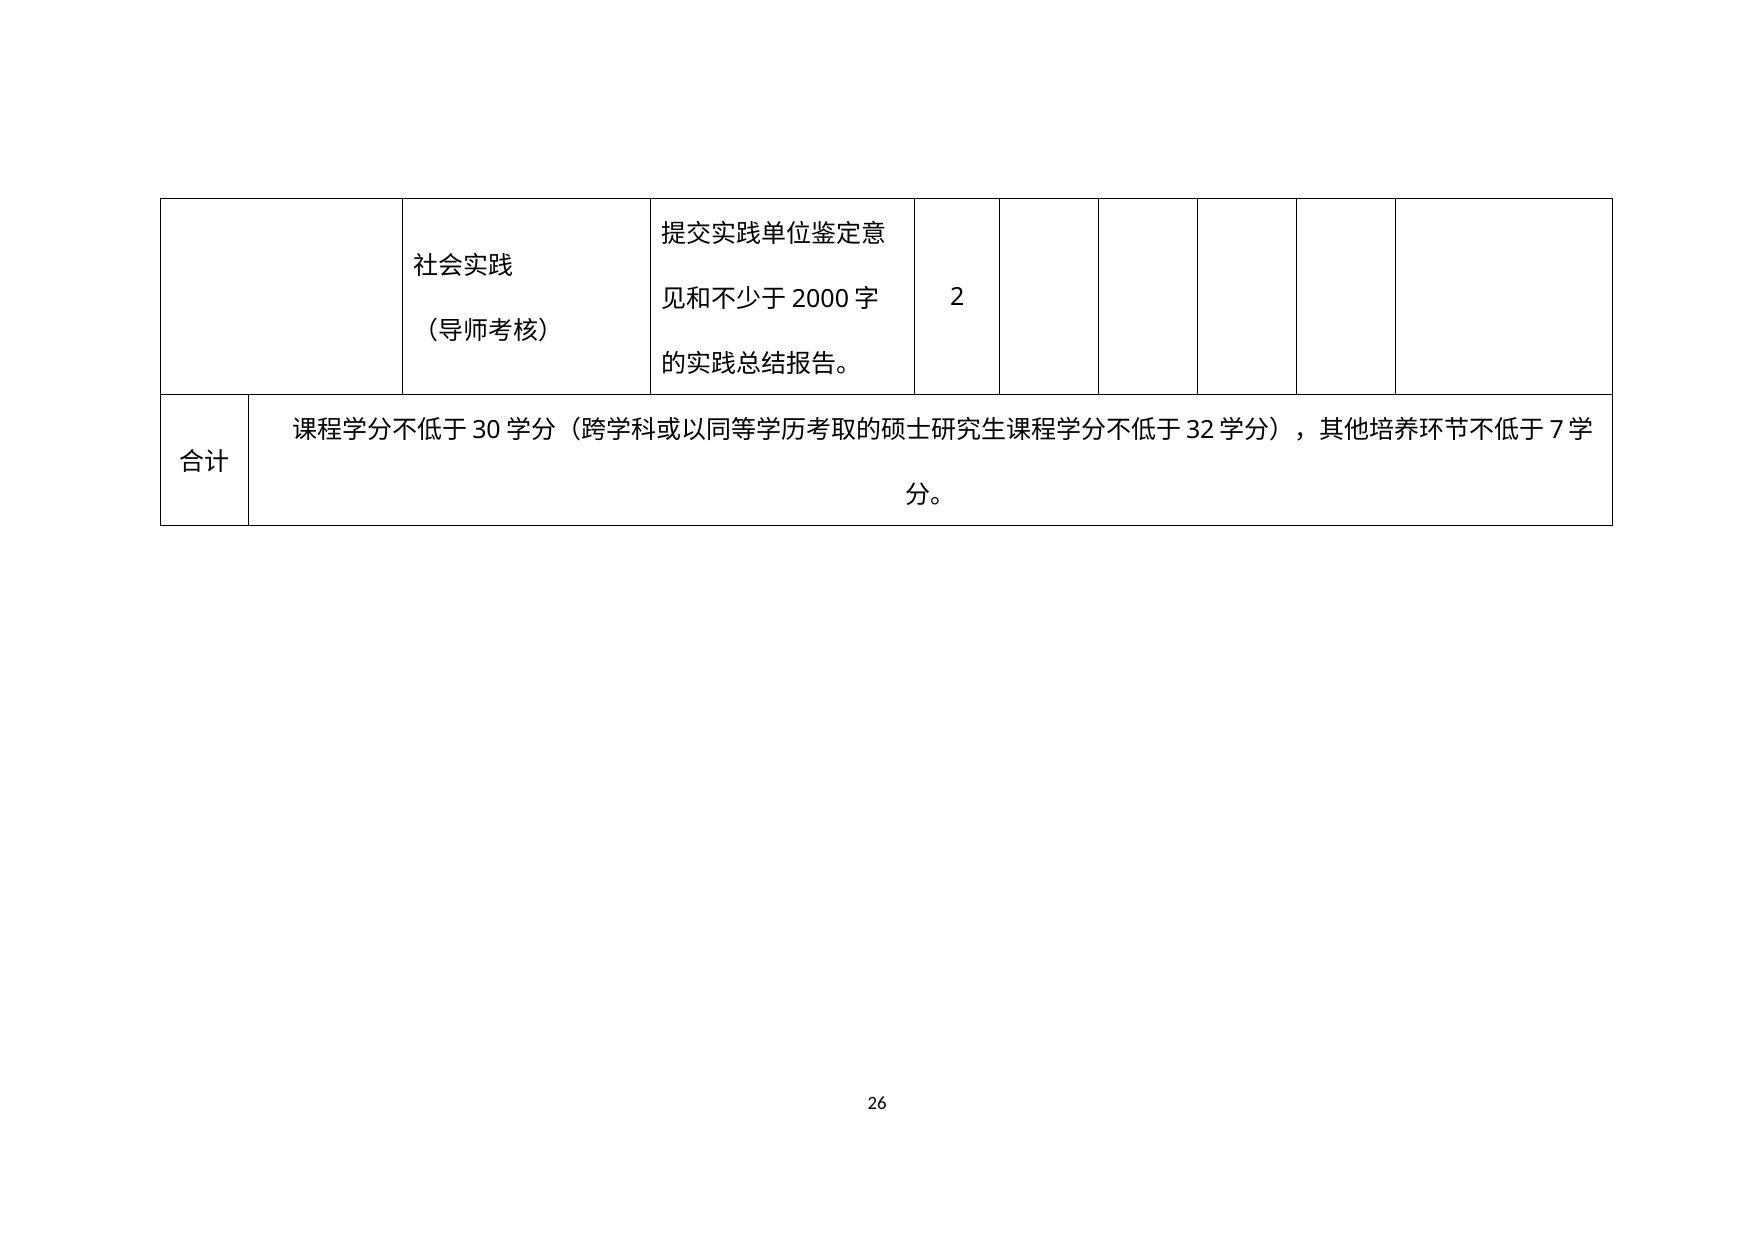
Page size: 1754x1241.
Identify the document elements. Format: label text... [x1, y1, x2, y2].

table_cell [1297, 199, 1395, 394]
table_cell 2 [915, 199, 999, 394]
table_cell [1099, 199, 1197, 394]
table_cell 提交实践单位鉴定意见和不少于2000字的实践总结报告。 [651, 199, 914, 394]
table_cell 合计 [161, 395, 248, 525]
table_cell 课程学分不低于30学分（跨学科或以同等学历考取的硕士研究生课程学分不低于32学分），其他培养环节不低于7学分。 [249, 395, 1612, 525]
table_cell 社会实践 （导师考核） [403, 199, 650, 394]
table_cell [1198, 199, 1296, 394]
table_cell [1000, 199, 1098, 394]
